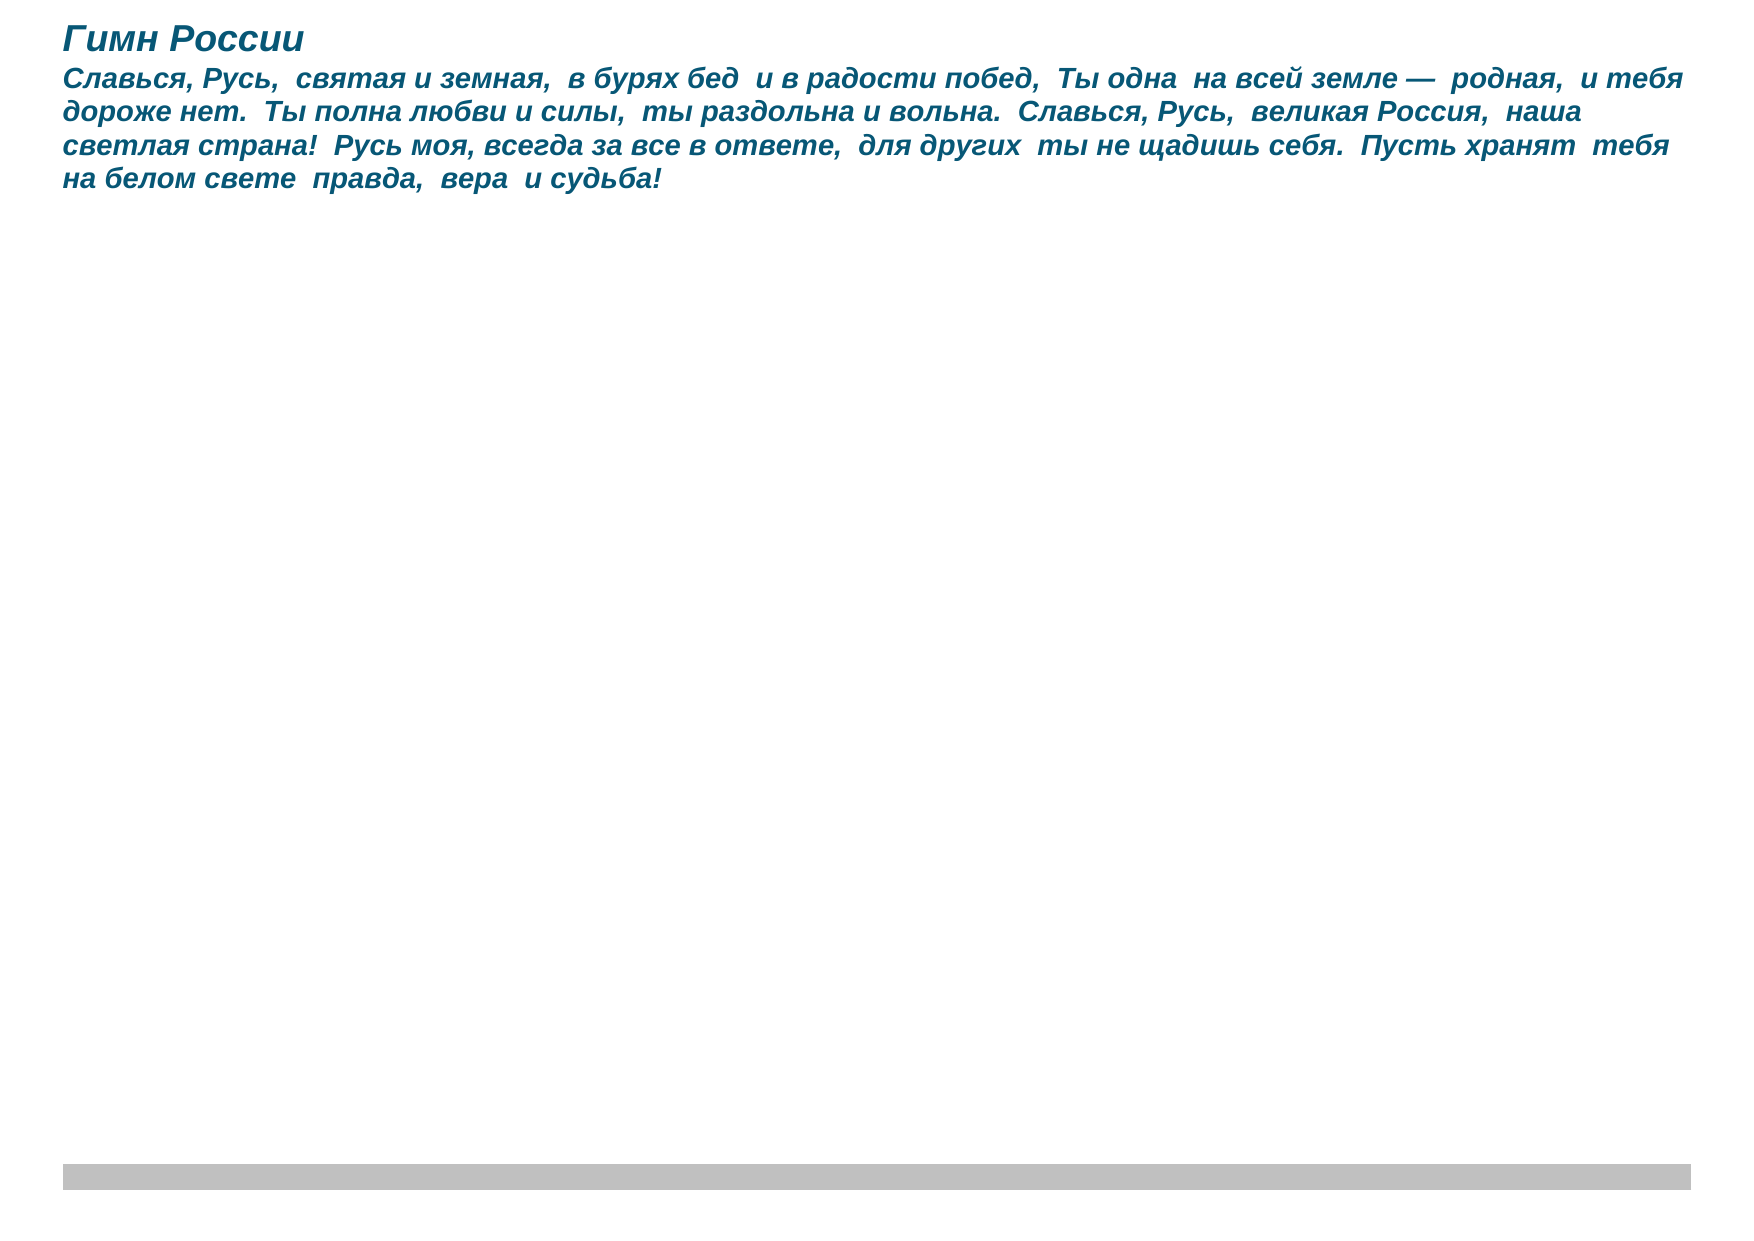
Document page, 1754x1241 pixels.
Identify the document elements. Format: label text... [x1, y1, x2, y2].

subtitle Гимн России [62, 17, 1691, 60]
text Славься, Русь, [62, 61, 1691, 195]
